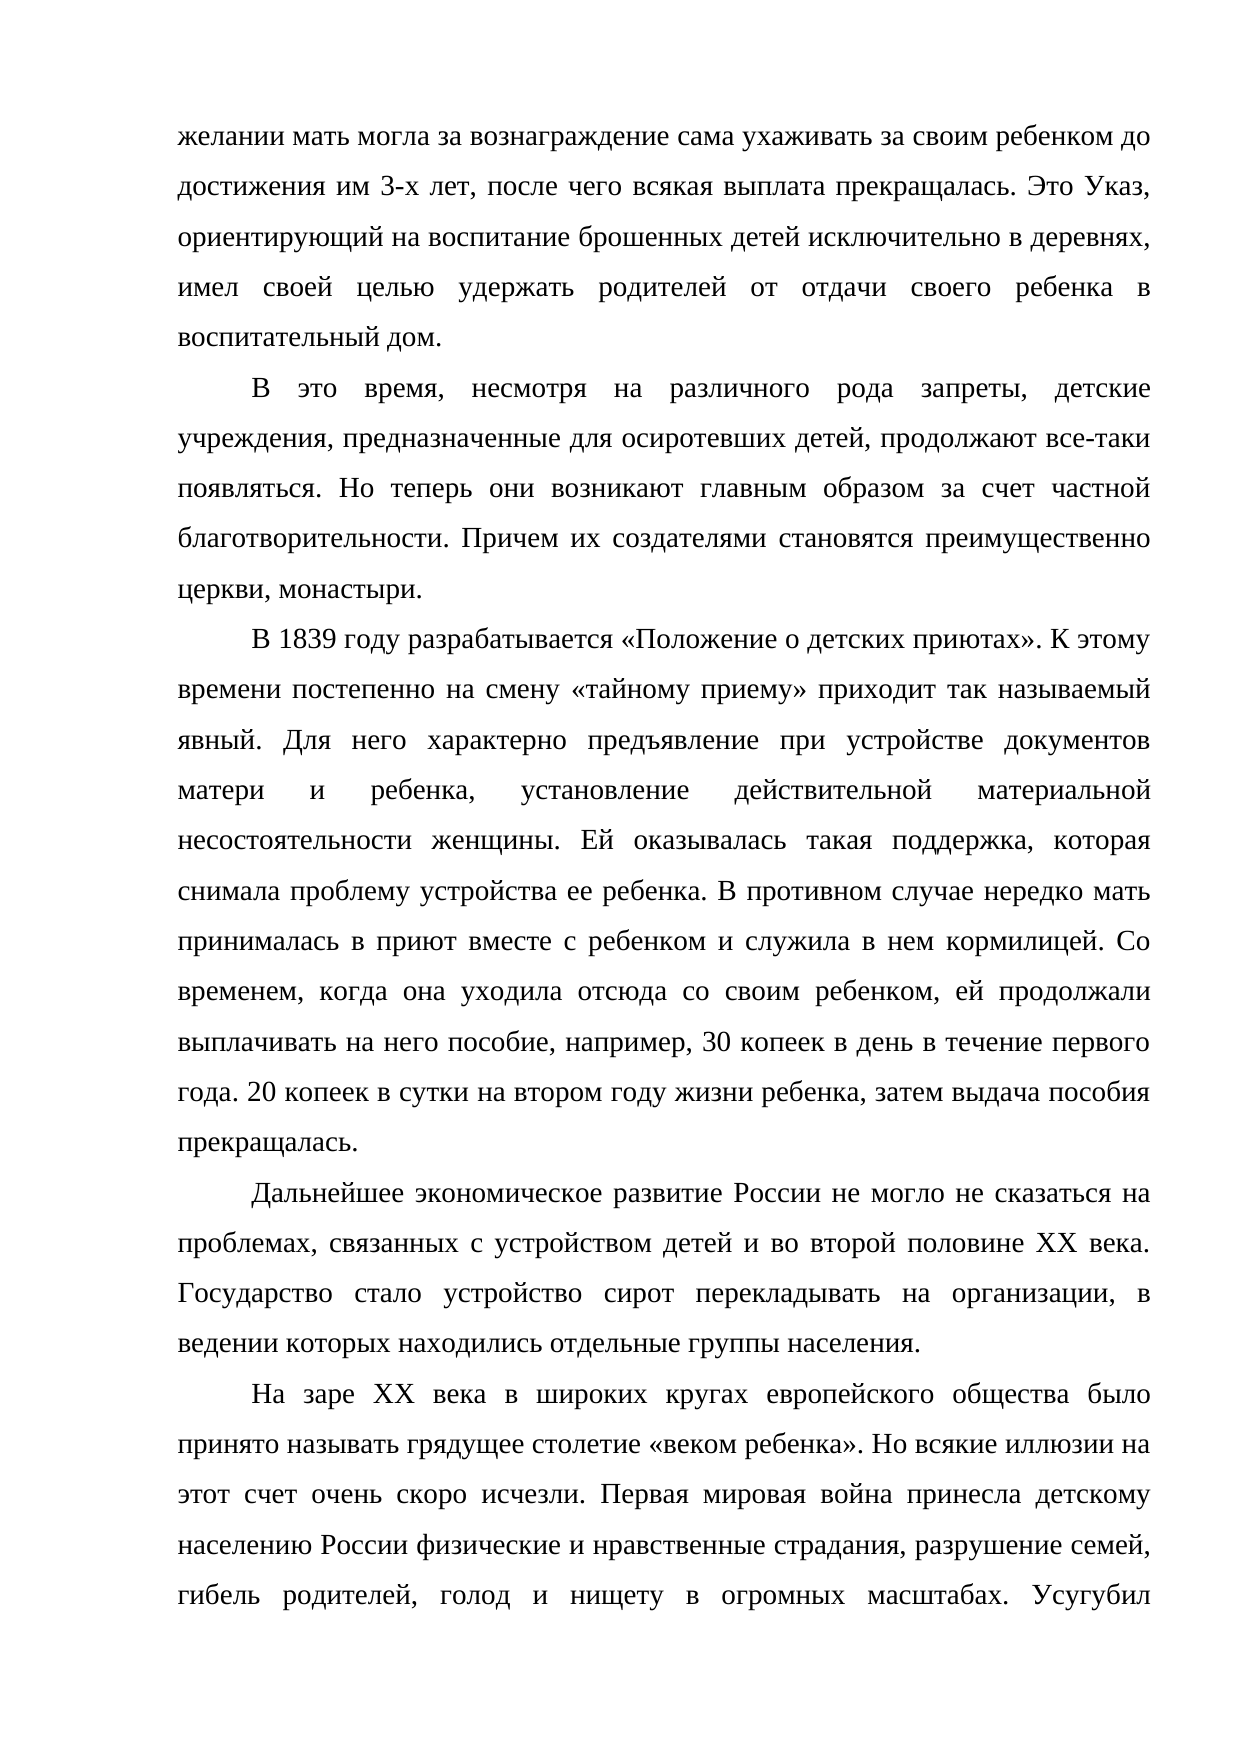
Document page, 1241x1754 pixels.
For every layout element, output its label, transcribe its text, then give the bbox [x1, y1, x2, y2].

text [177, 118, 1152, 353]
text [177, 1376, 1152, 1611]
text Дальнейшее экономическое развитие России не могло не сказаться на проблемах, связанных с устройством детей и во второй половине XX века. Государство стало устройство сирот перекладывать на организации, в ведении которых находились отдельные группы населения. [177, 1175, 1152, 1359]
text В это время, несмотря на различного рода запреты, детские учреждения, предназначенные для осиротевших детей, продолжают все-таки появляться. Но теперь они возникают главным образом за счет частной благотворительности. Причем их создателями становятся преимущественно церкви, монастыри. [177, 370, 1152, 604]
text В 1839 году разрабатывается «Положение о детских приютах». К этому времени постепенно на смену «тайному приему» приходит так называемый явный. Для него характерно предъявление при устройстве документов матери и ребенка, установление действительной материальной несостоятельности женщины. Ей оказывалась такая поддержка, которая снимала проблему устройства ее ребенка. В противном случае нередко мать принималась в приют вместе с ребенком и служила в нем кормилицей. Со временем, когда она уходила отсюда со своим ребенком, ей продолжали выплачивать на него пособие, например, 30 копеек в день в течение первого года. 20 копеек в сутки на втором году жизни ребенка, затем выдача пособия прекращалась. [177, 621, 1152, 1158]
